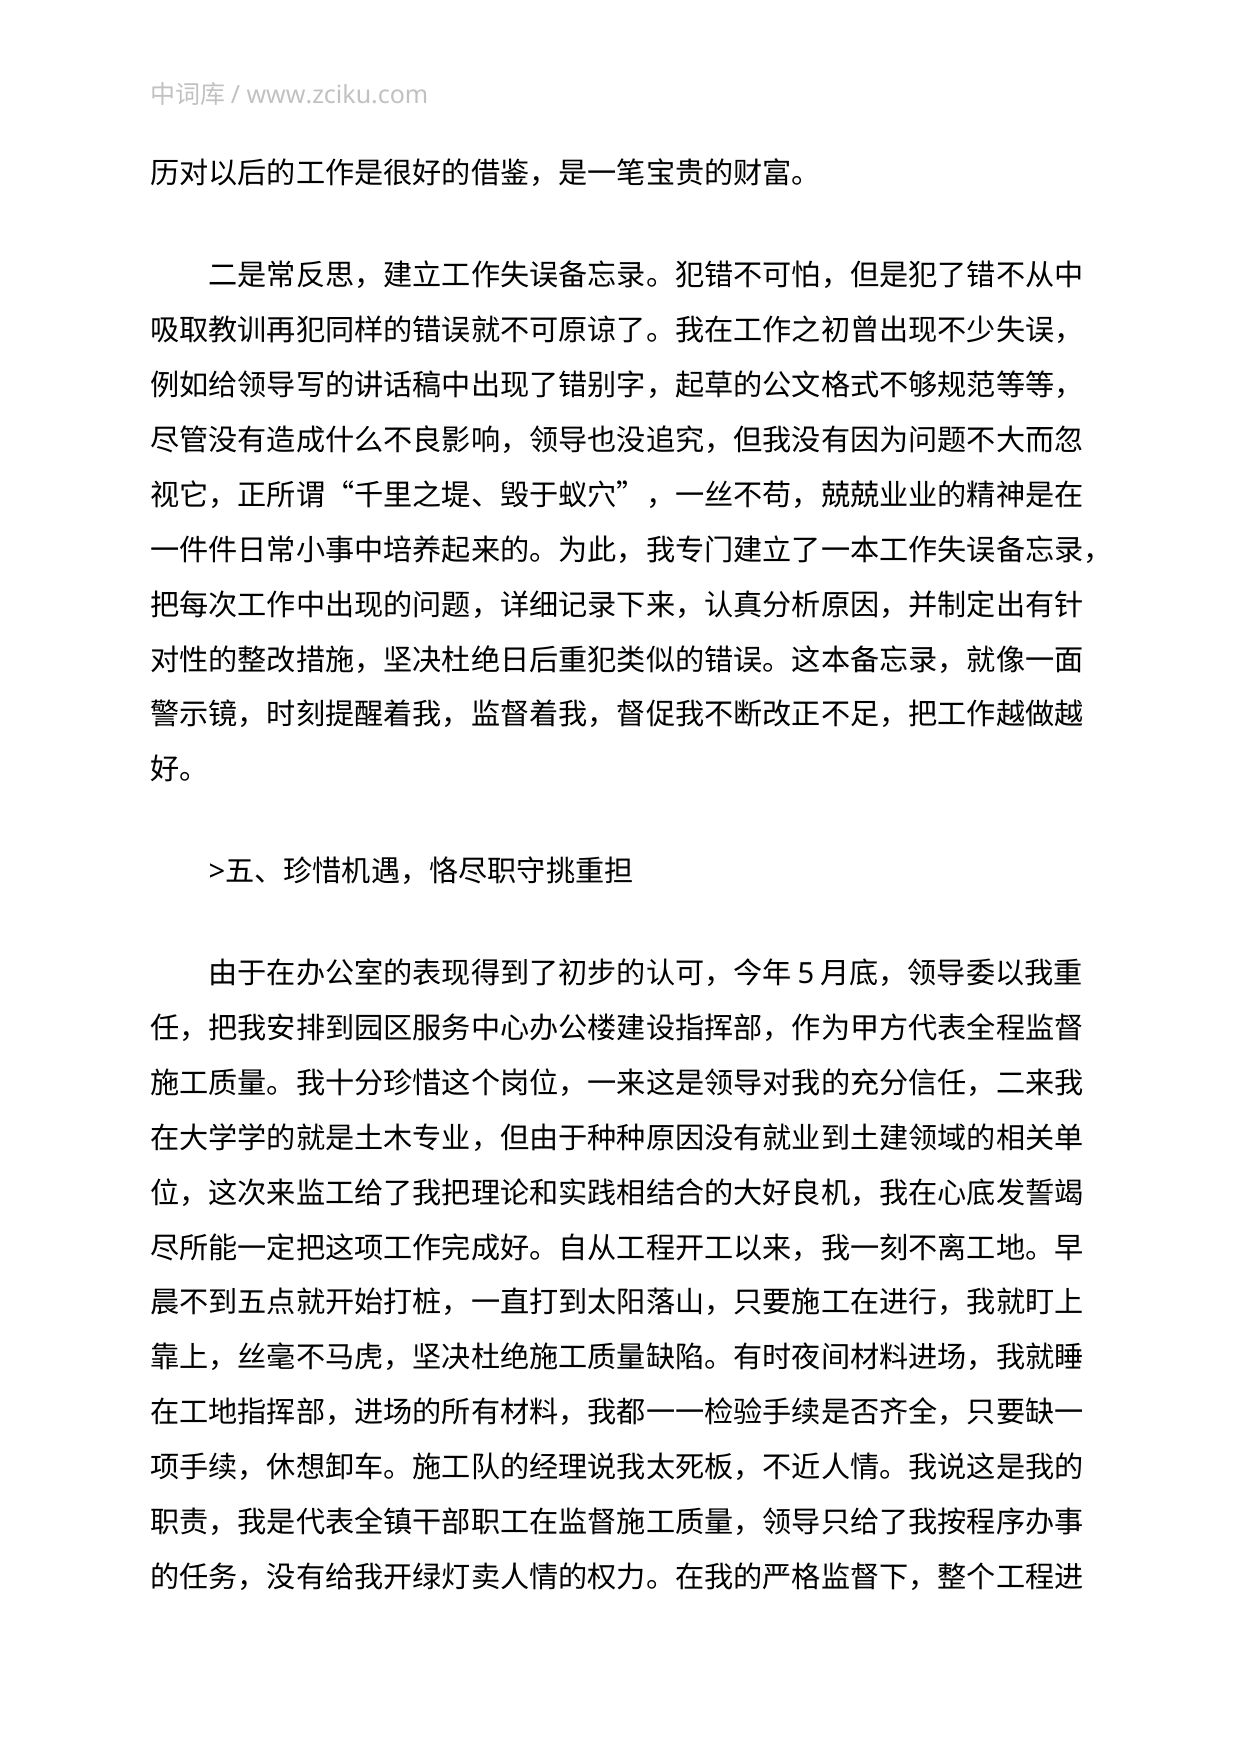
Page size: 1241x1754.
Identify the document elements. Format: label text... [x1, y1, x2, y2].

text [150, 949, 1090, 1596]
text >五、珍惜机遇，恪尽职守挑重担 [150, 848, 1090, 890]
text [150, 150, 1090, 192]
text 二是常反思，建立工作失误备忘录。犯错不可怕，但是犯了错不从中吸取教训再犯同样的错误就不可原谅了。我在工作之初曾出现不少失误，例如给领导写的讲话稿中出现了错别字，起草的公文格式不够规范等等，尽管没有造成什么不良影响，领导也没追究，但我没有因为问题不大而忽视它，正所谓“千里之堤、毁于蚁穴”，一丝不苟，兢兢业业的精神是在一件件日常小事中培养起来的。为此，我专门建立了一本工作失误备忘录，把每次工作中出现的问题，详细记录下来，认真分析原因，并制定出有针对性的整改措施，坚决杜绝日后重犯类似的错误。这本备忘录，就像一面警示镜，时刻提醒着我，监督着我，督促我不断改正不足，把工作越做越好。 [150, 252, 1090, 788]
